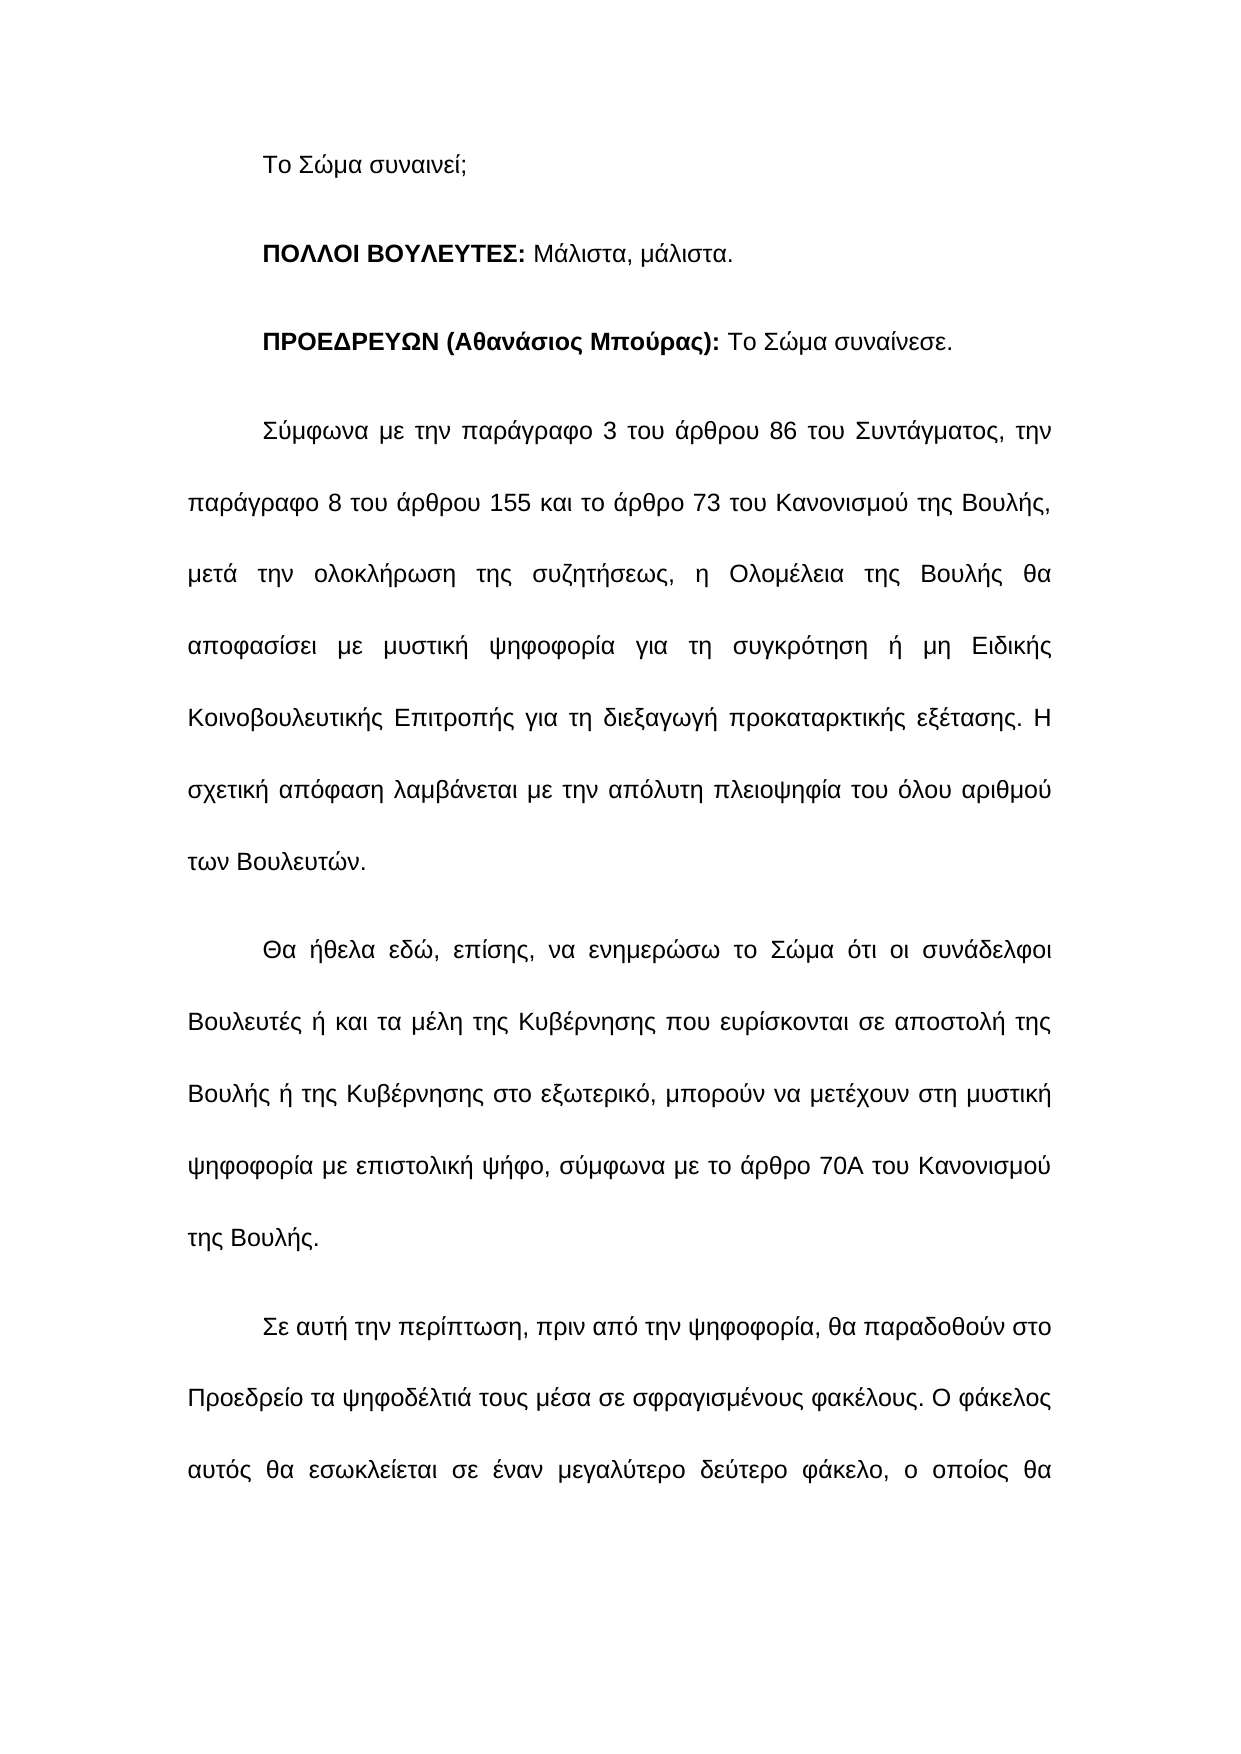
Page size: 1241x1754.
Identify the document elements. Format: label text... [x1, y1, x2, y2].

text Θα ήθελα εδώ, επίσης, να ενημερώσω το Σώμα ότι οι συνάδελφοι Βουλευτές ή και τα μέλη της Κυβέρνησης που ευρίσκονται σε αποστολή της Βουλής ή της Κυβέρνησης στο εξωτερικό, μπορούν να μετέχουν στη μυστική ψηφοφορία με επιστολική ψήφο, σύμφωνα με το άρθρο 70Α του Κανονισμού της Βουλής. [187, 935, 1053, 1252]
text ΠΡΟΕΔΡΕΥΩΝ (Αθανάσιος Μπούρας): Το Σώμα συναίνεσε. [187, 327, 1053, 356]
text Σύμφωνα με την παράγραφο 3 του άρθρου 86 του Συντάγματος, την παράγραφο 8 του άρθρου 155 και το άρθρο 73 του Κανονισμού της Βουλής, μετά την ολοκλήρωση της συζητήσεως, η Ολομέλεια της Βουλής θα αποφασίσει με μυστική ψηφοφορία για τη συγκρότηση ή μη Ειδικής Κοινοβουλευτικής Επιτροπής για τη διεξαγωγή προκαταρκτικής εξέτασης. Η σχετική απόφαση λαμβάνεται με την απόλυτη πλειοψηφία του όλου αριθμού των Βουλευτών. [187, 416, 1053, 876]
text Το Σώμα συναινεί; [187, 150, 1053, 179]
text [187, 1311, 1053, 1484]
text ΠΟΛΛΟΙ ΒΟΥΛΕΥΤΕΣ: Μάλιστα, μάλιστα. [187, 238, 1053, 267]
